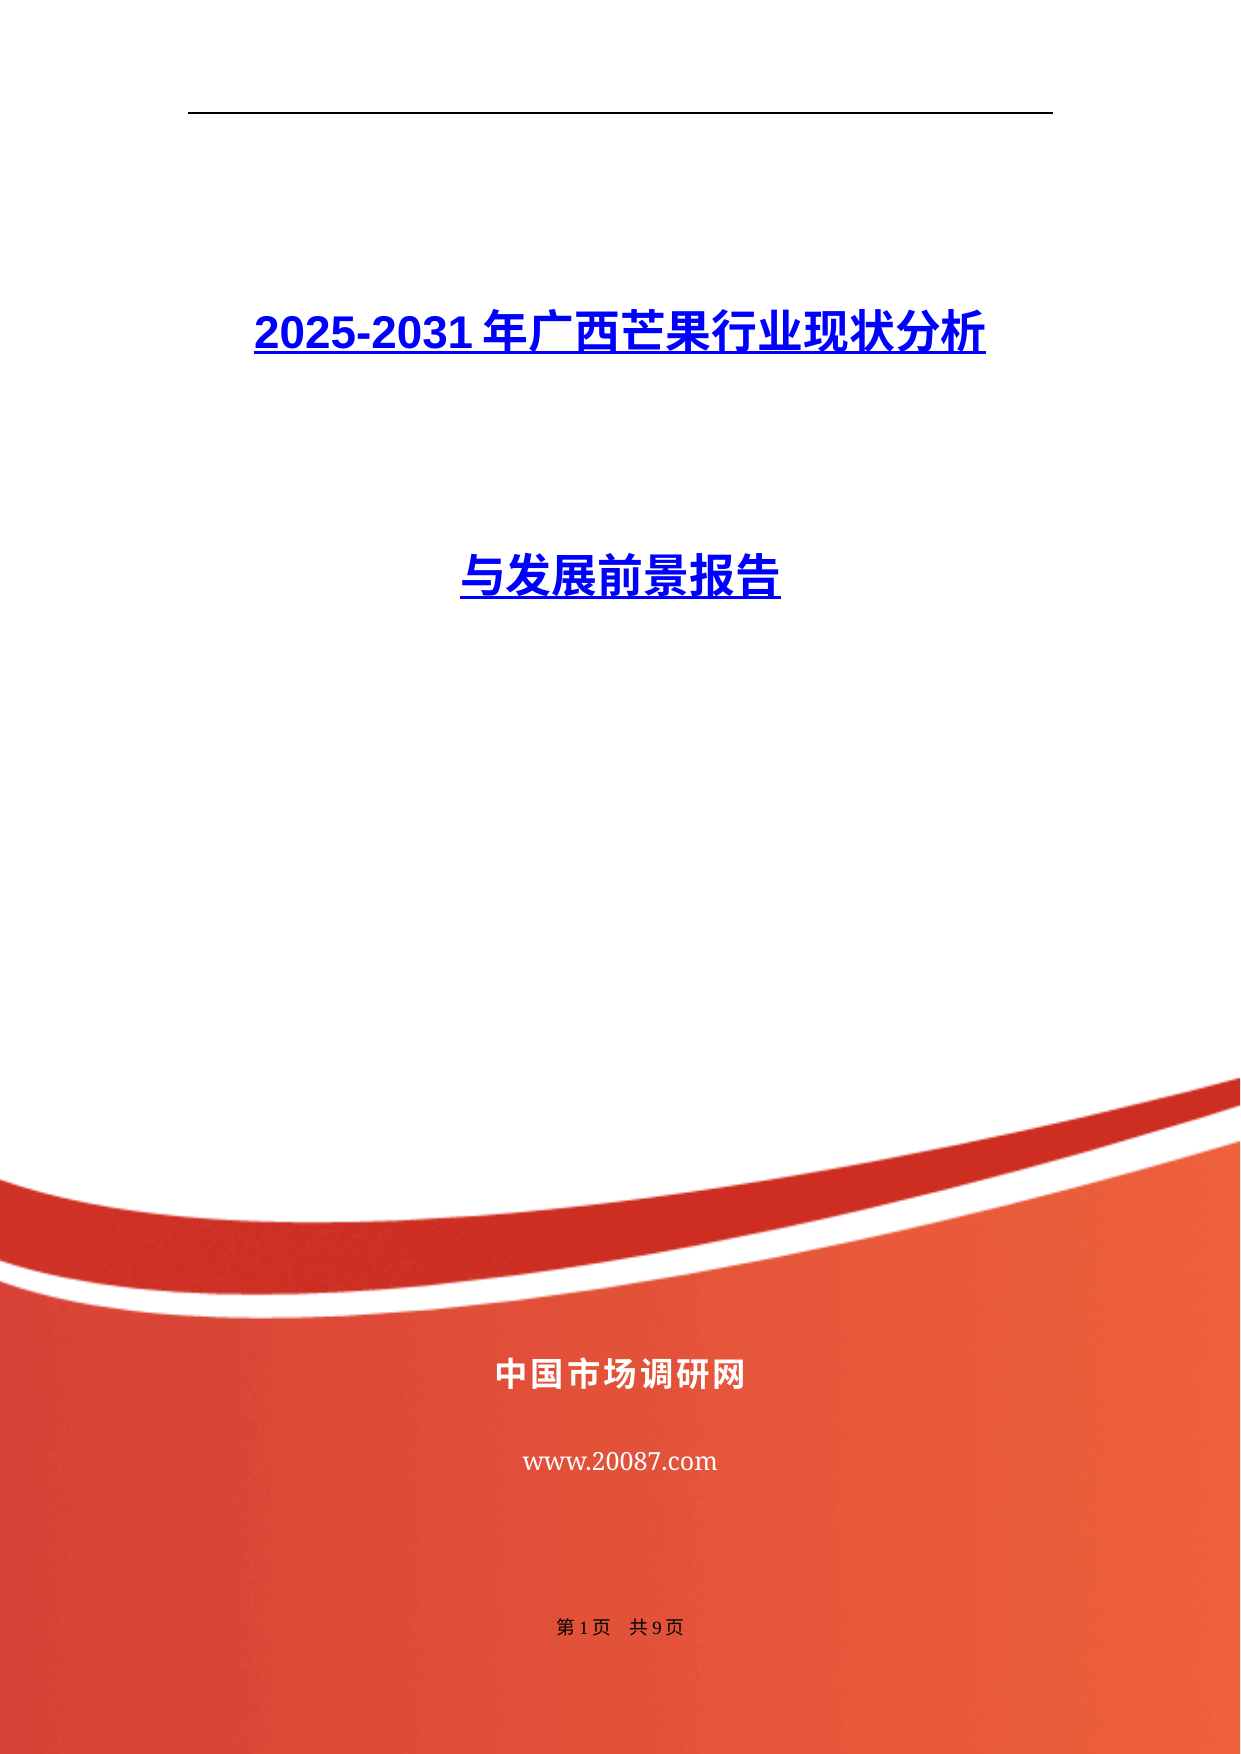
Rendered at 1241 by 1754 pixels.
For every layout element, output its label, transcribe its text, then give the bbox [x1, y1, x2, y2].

text www.20087.com [187, 1428, 1053, 1493]
picture [0, 1006, 1241, 1754]
subtitle 中国市场调研网 [187, 1339, 1053, 1404]
table_header 2025-2031年广西芒果行业现状分析与发展前景报告 [188, 207, 1053, 773]
